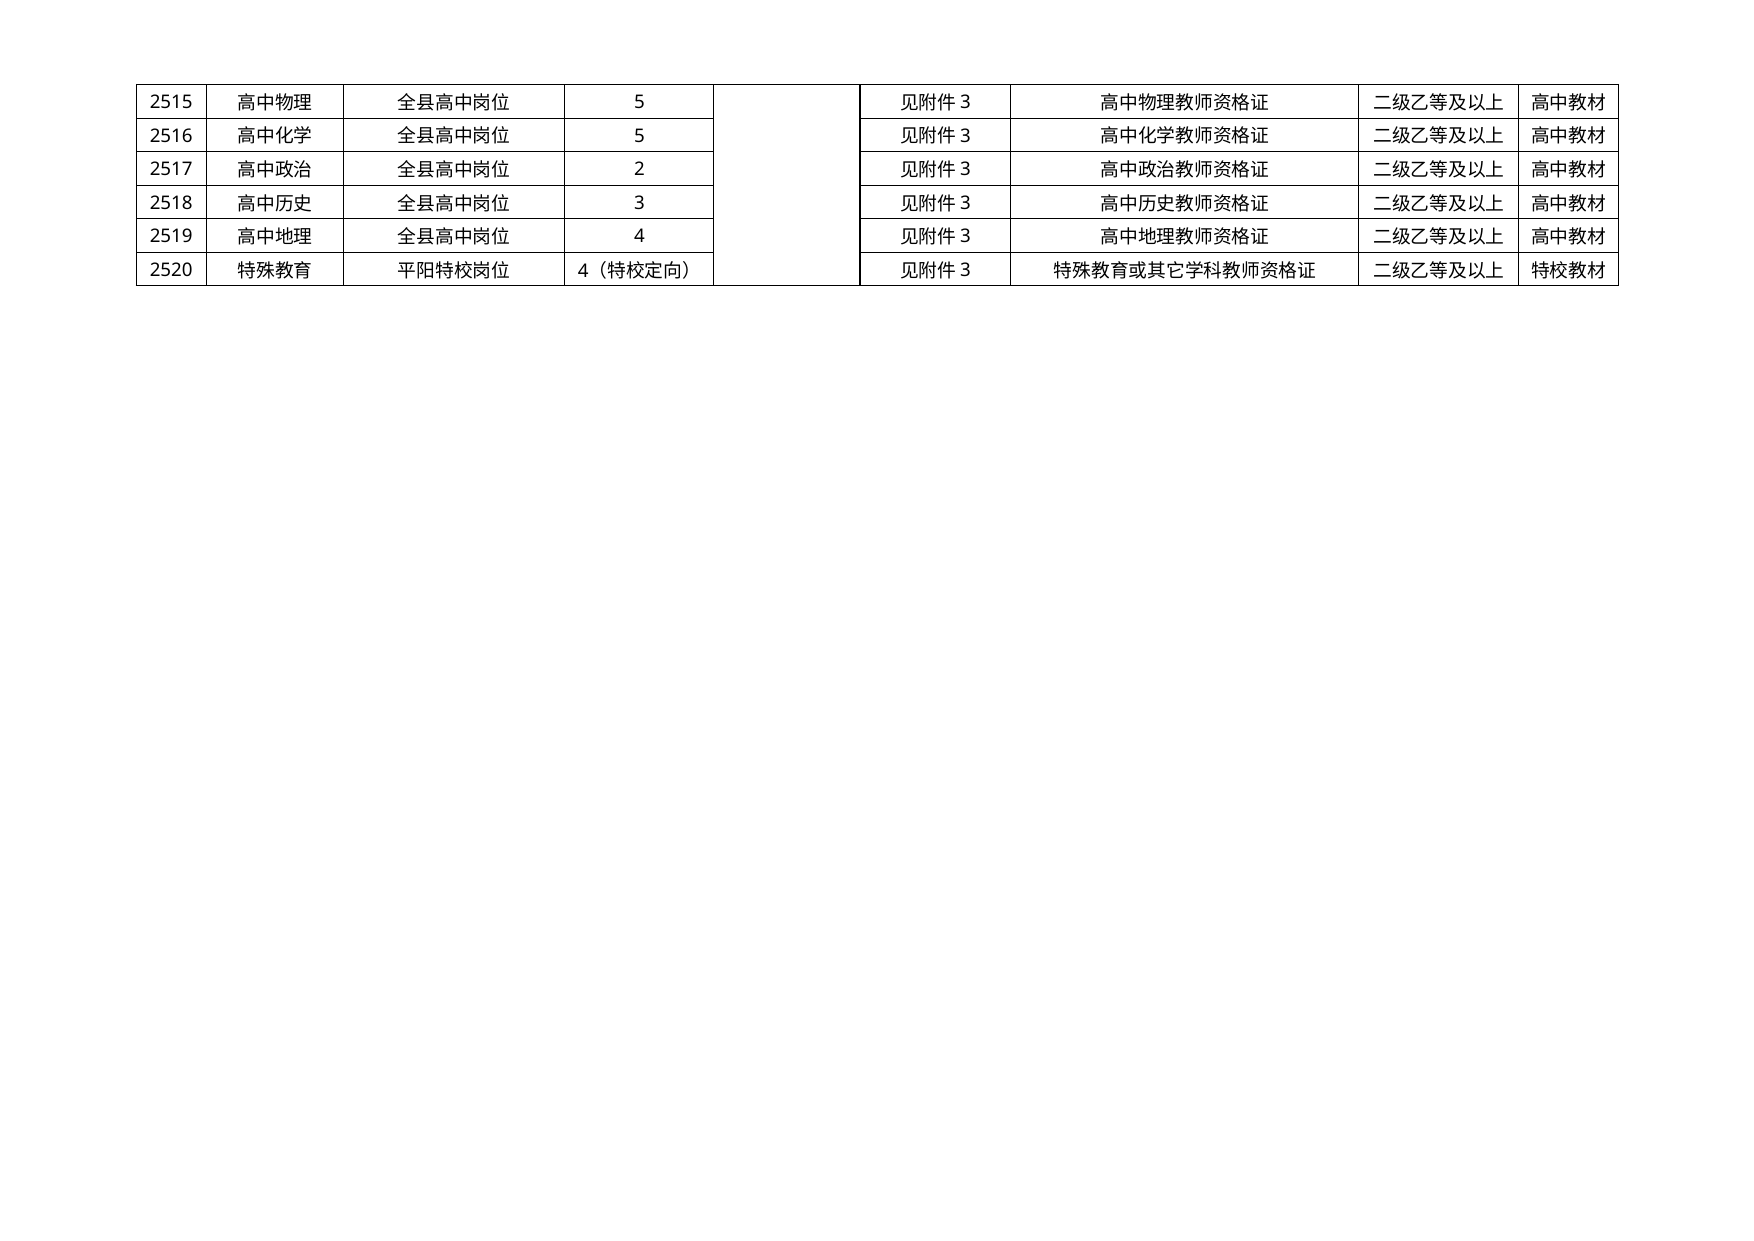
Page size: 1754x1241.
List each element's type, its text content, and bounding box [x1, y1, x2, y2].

table_cell 高中地理 [207, 219, 343, 252]
table_cell 高中物理 [207, 85, 343, 117]
table_cell 高中政治 [207, 152, 343, 184]
table_cell 高中物理教师资格证 [1011, 85, 1358, 117]
table_cell 特校教材 [1519, 253, 1618, 285]
table_cell 高中历史教师资格证 [1011, 186, 1358, 218]
table_cell 见附件3 [861, 253, 1010, 285]
table_cell 2519 [137, 219, 206, 252]
table_cell 2516 [137, 119, 206, 151]
table_cell 见附件3 [861, 85, 1010, 117]
table_cell 二级乙等及以上 [1359, 119, 1518, 151]
table_cell 二级乙等及以上 [1359, 85, 1518, 117]
table_cell 见附件3 [861, 152, 1010, 184]
table_cell 全县高中岗位 [344, 186, 564, 218]
table_cell 高中化学教师资格证 [1011, 119, 1358, 151]
table_cell 高中历史 [207, 186, 343, 218]
table_cell 见附件3 [861, 186, 1010, 218]
table_cell 平阳特校岗位 [344, 253, 564, 285]
table_cell 见附件3 [861, 219, 1010, 252]
table_cell 高中政治教师资格证 [1011, 152, 1358, 184]
table_cell 2515 [137, 85, 206, 117]
table_cell 高中教材 [1519, 186, 1618, 218]
table_cell 二级乙等及以上 [1359, 253, 1518, 285]
table_cell 全县高中岗位 [344, 119, 564, 151]
table_cell 高中教材 [1519, 219, 1618, 252]
table_cell 全县高中岗位 [344, 85, 564, 117]
table_cell 5 [565, 119, 713, 151]
table_cell 特殊教育 [207, 253, 343, 285]
table_cell 高中教材 [1519, 85, 1618, 117]
table_cell 高中教材 [1519, 119, 1618, 151]
table_cell 高中教材 [1519, 152, 1618, 184]
table_cell 高中化学 [207, 119, 343, 151]
table_cell 2520 [137, 253, 206, 285]
table_cell 2517 [137, 152, 206, 184]
table_cell 二级乙等及以上 [1359, 186, 1518, 218]
table_cell 二级乙等及以上 [1359, 152, 1518, 184]
table_cell 4 [565, 219, 713, 252]
table_cell 全县高中岗位 [344, 152, 564, 184]
table_cell 2518 [137, 186, 206, 218]
table_cell 5 [565, 85, 713, 117]
table_cell 特殊教育或其它学科教师资格证 [1011, 253, 1358, 285]
table_cell 全县高中岗位 [344, 219, 564, 252]
table_cell 见附件3 [861, 119, 1010, 151]
table_cell 高中地理教师资格证 [1011, 219, 1358, 252]
table_cell 二级乙等及以上 [1359, 219, 1518, 252]
table_cell 3 [565, 186, 713, 218]
table_cell 2 [565, 152, 713, 184]
table_cell 4（特校定向） [565, 253, 713, 285]
